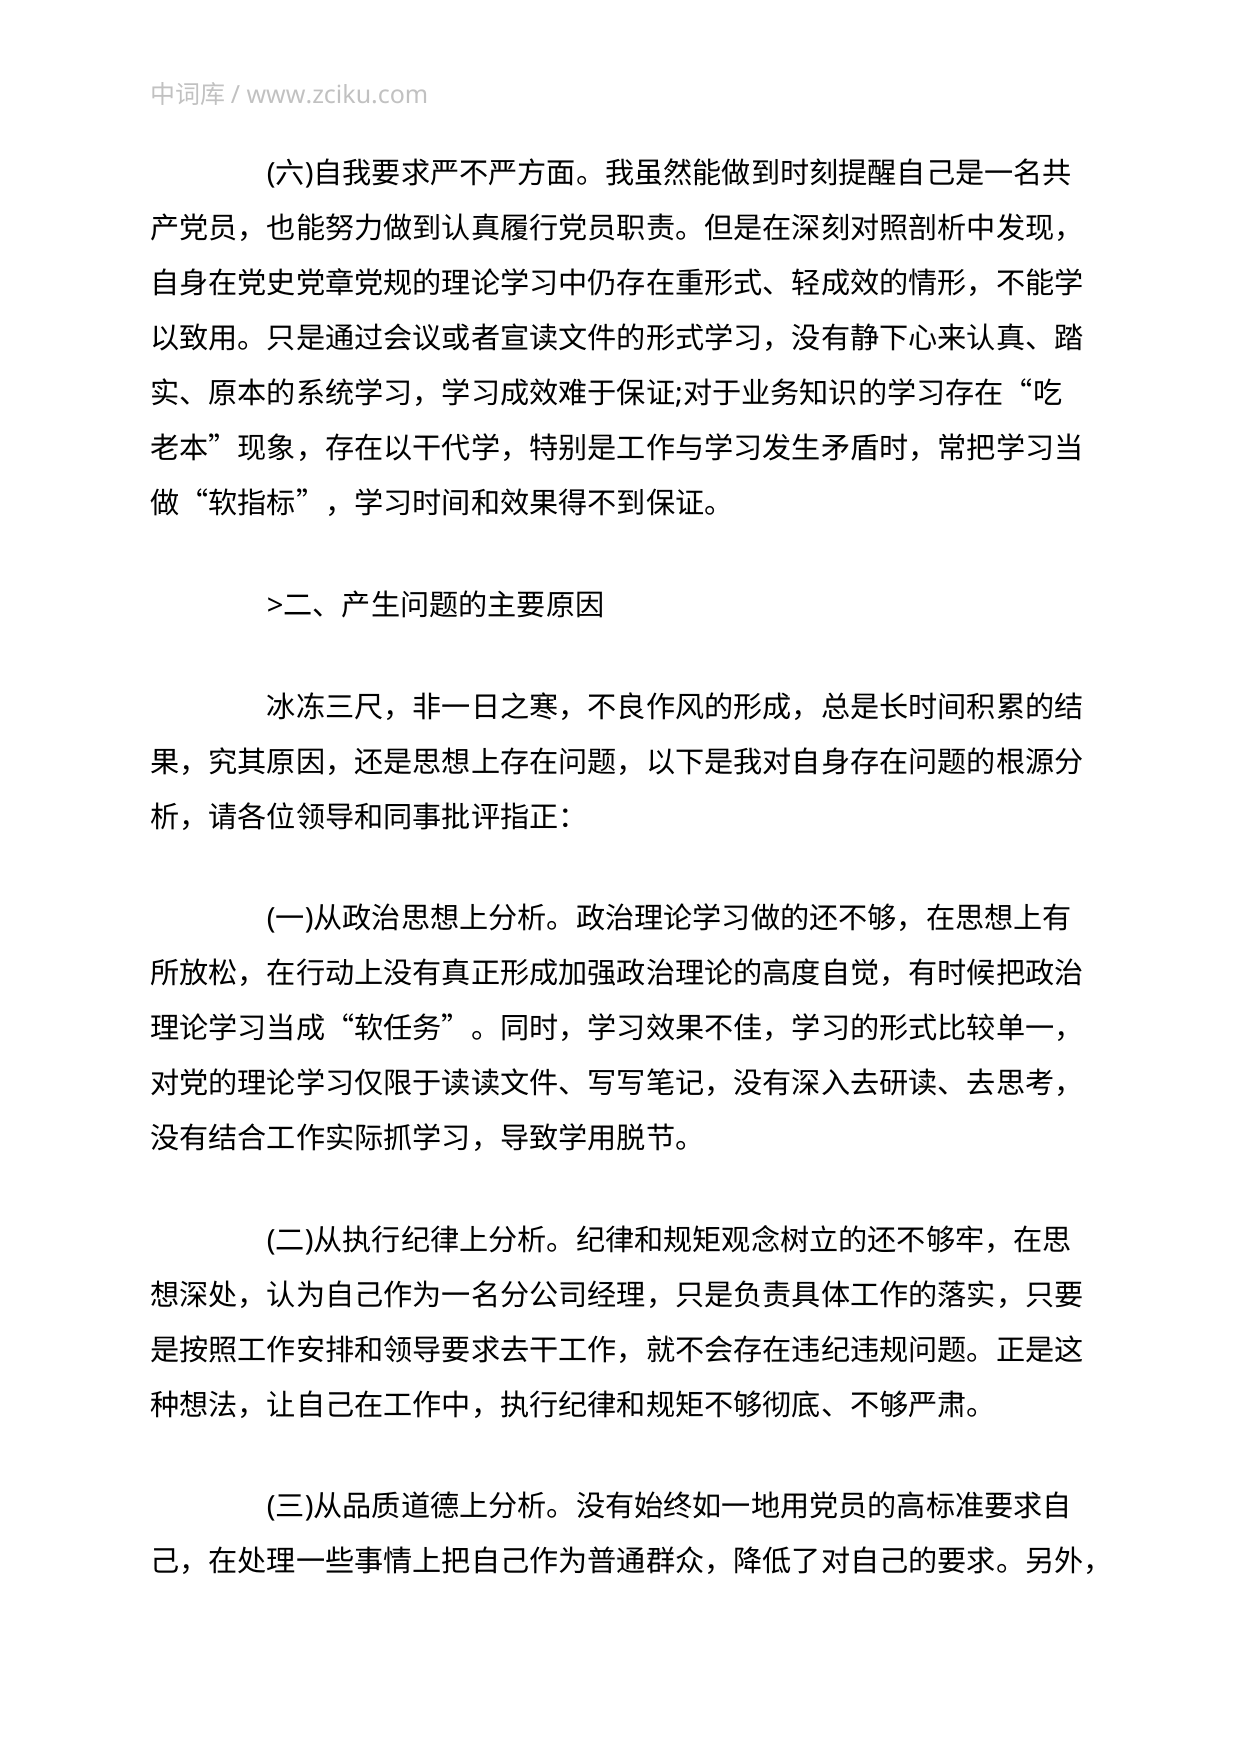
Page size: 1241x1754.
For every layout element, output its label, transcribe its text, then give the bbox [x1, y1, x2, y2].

text (六)自我要求严不严方面。我虽然能做到时刻提醒自己是一名共产党员，也能努力做到认真履行党员职责。但是在深刻对照剖析中发现，自身在党史党章党规的理论学习中仍存在重形式、轻成效的情形，不能学以致用。只是通过会议或者宣读文件的形式学习，没有静下心来认真、踏实、原本的系统学习，学习成效难于保证;对于业务知识的学习存在“吃老本”现象，存在以干代学，特别是工作与学习发生矛盾时，常把学习当做“软指标”，学习时间和效果得不到保证。 [150, 150, 1090, 522]
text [150, 1483, 1090, 1580]
text 冰冻三尺，非一日之寒，不良作风的形成，总是长时间积累的结果，究其原因，还是思想上存在问题，以下是我对自身存在问题的根源分析，请各位领导和同事批评指正： [150, 683, 1090, 835]
text (一)从政治思想上分析。政治理论学习做的还不够，在思想上有所放松，在行动上没有真正形成加强政治理论的高度自觉，有时候把政治理论学习当成“软任务”。同时，学习效果不佳，学习的形式比较单一，对党的理论学习仅限于读读文件、写写笔记，没有深入去研读、去思考，没有结合工作实际抓学习，导致学用脱节。 [150, 895, 1090, 1157]
text >二、产生问题的主要原因 [150, 581, 1090, 624]
text (二)从执行纪律上分析。纪律和规矩观念树立的还不够牢，在思想深处，认为自己作为一名分公司经理，只是负责具体工作的落实，只要是按照工作安排和领导要求去干工作，就不会存在违纪违规问题。正是这种想法，让自己在工作中，执行纪律和规矩不够彻底、不够严肃。 [150, 1216, 1090, 1423]
